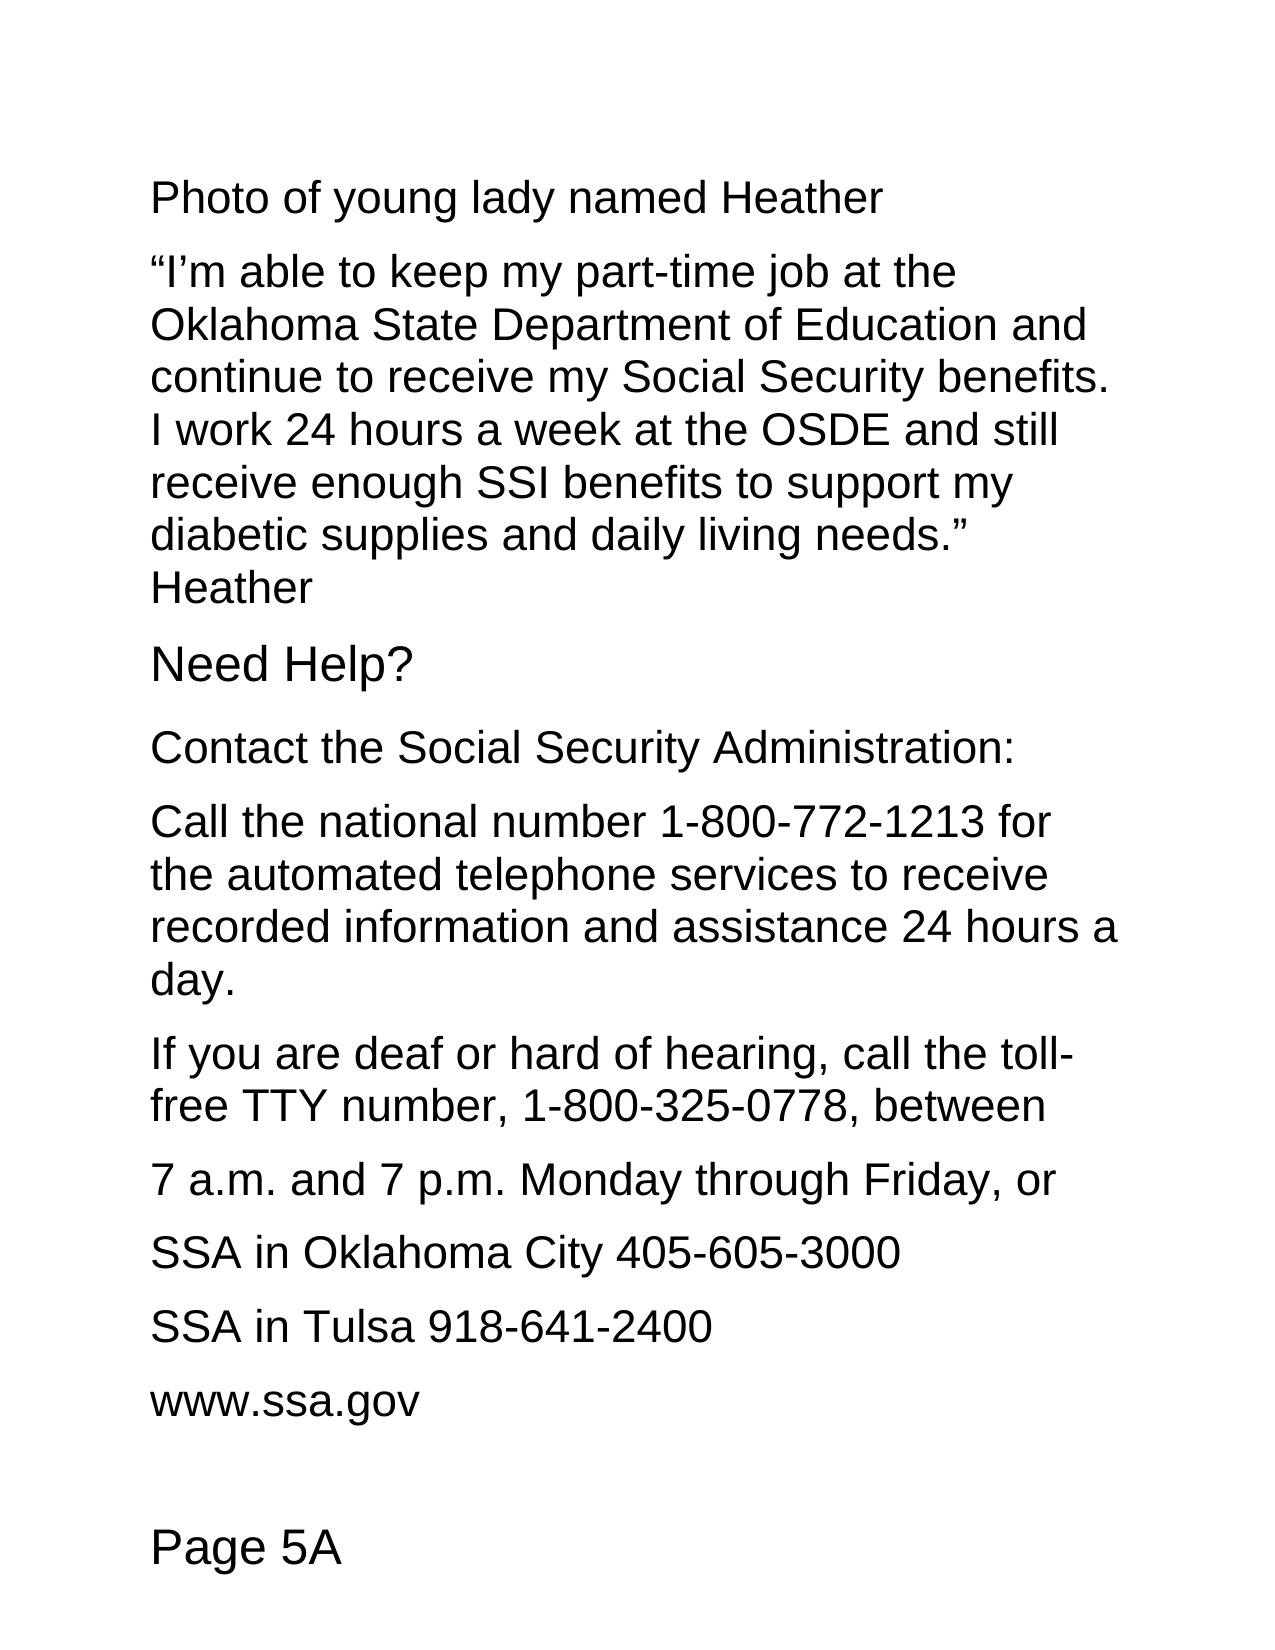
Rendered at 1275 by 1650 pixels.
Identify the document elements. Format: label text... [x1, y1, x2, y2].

text www.ssa.gov [150, 1373, 1125, 1426]
text Need Help? [150, 634, 1125, 692]
text SSA in Oklahoma City 405-605-3000 [150, 1226, 1125, 1279]
text “I’m able to keep my part-time job at the Oklahoma State Department of Education and continue to receive my Social Security benefits. I work 24 hours a week at the OSDE and still receive enough SSI benefits to support my diabetic supplies and daily living needs.” Heather [150, 244, 1125, 613]
text Contact the Social Security Administration: [150, 721, 1125, 774]
text 7 a.m. and 7 p.m. Monday through Friday, or [150, 1152, 1125, 1205]
text Photo of young lady named Heather [150, 171, 1125, 223]
text Call the national number 1-800-772-1213 for the automated telephone services to receive recorded information and assistance 24 hours a day. [150, 794, 1125, 1005]
text SSA in Tulsa 918-641-2400 [150, 1299, 1125, 1352]
text If you are deaf or hard of hearing, call the toll-free TTY number, 1-800-325-0778, between [150, 1026, 1125, 1132]
